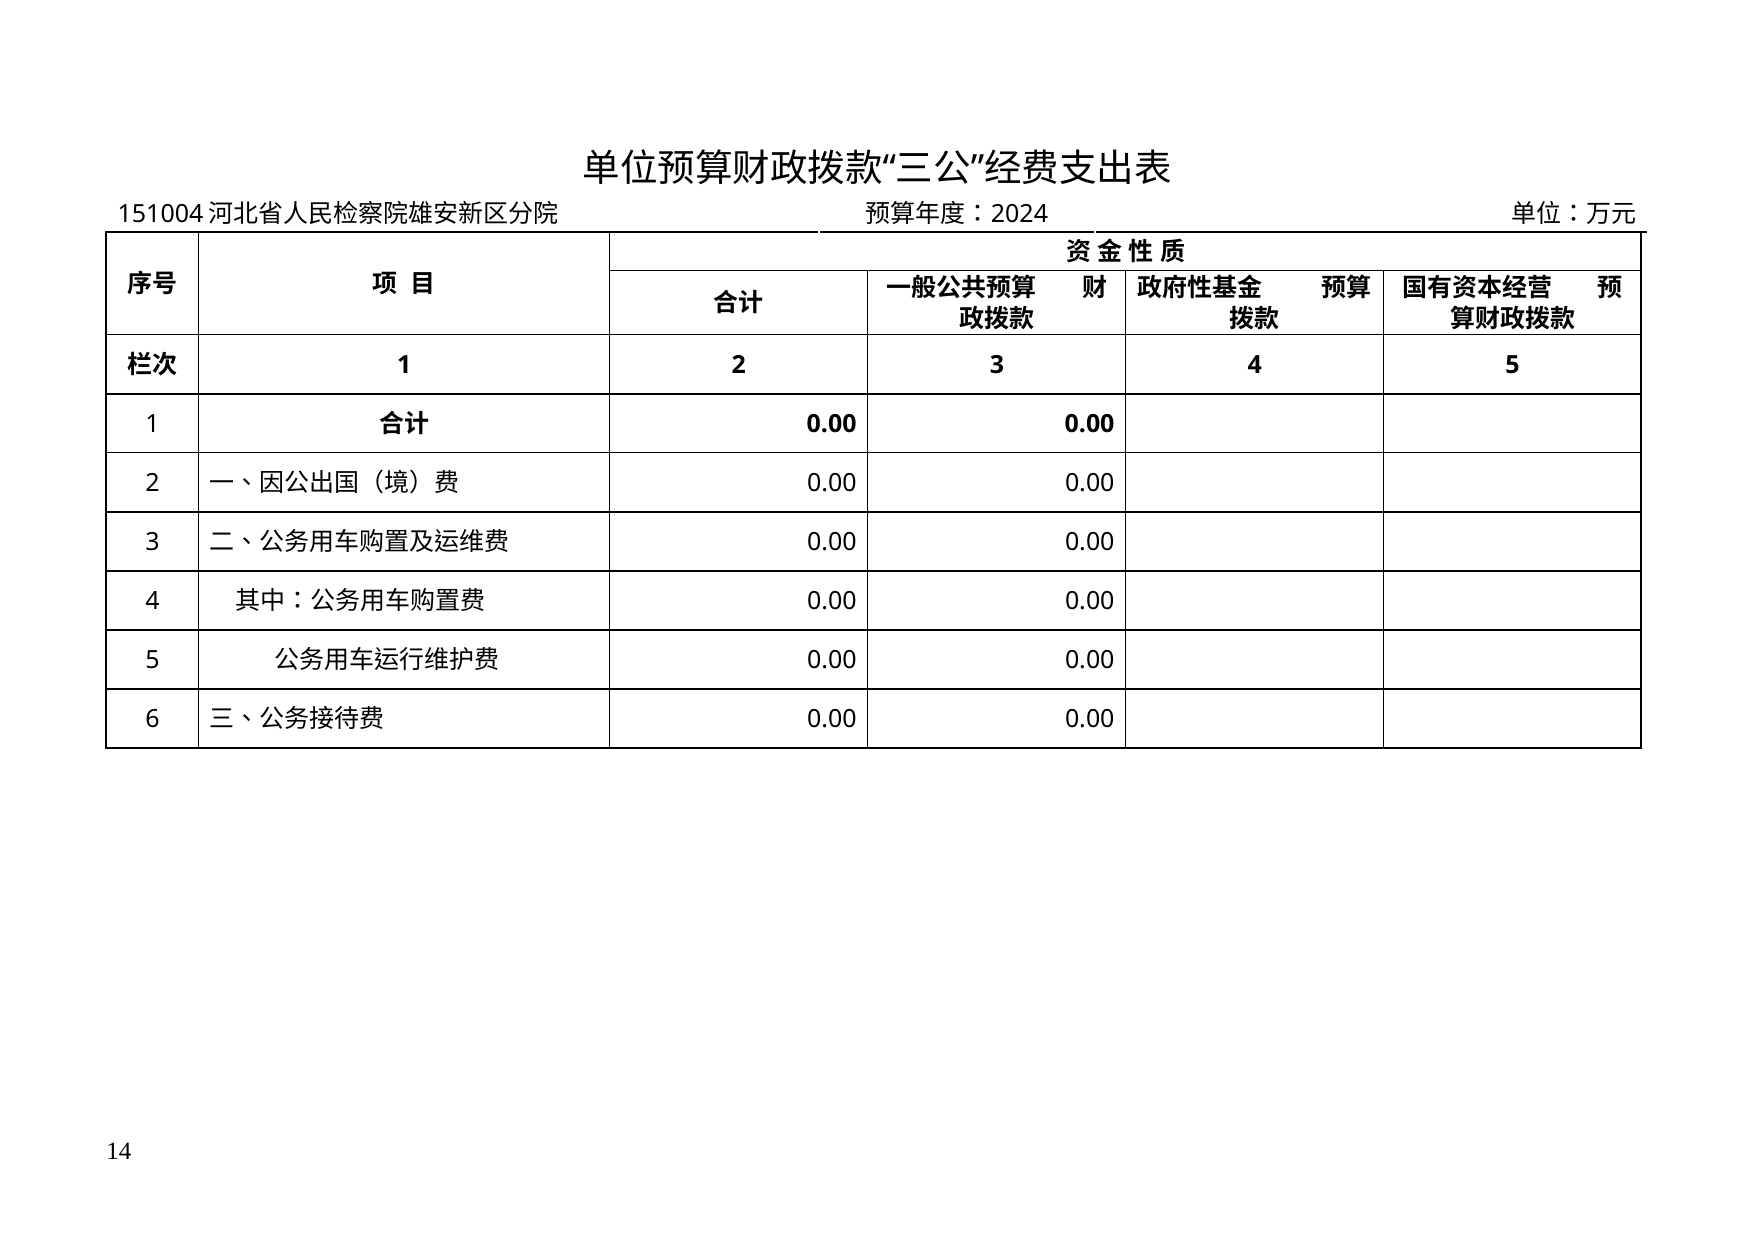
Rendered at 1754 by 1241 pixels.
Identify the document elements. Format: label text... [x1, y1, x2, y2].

table_cell [1126, 453, 1383, 511]
table_cell 1 [199, 335, 609, 393]
table_cell [1384, 453, 1640, 511]
table_header 预算年度：2024 [820, 195, 1094, 231]
table_cell [1384, 631, 1640, 688]
text 单位预算财政拨款“三公”经费支出表 [106, 142, 1648, 193]
table_cell [1126, 513, 1383, 570]
table_cell 3 [868, 335, 1125, 393]
table_cell 2 [610, 335, 867, 393]
table_cell 0.00 [610, 453, 867, 511]
table_cell 0.00 [868, 395, 1125, 452]
table_cell 一般公共预算 财政拨款 [868, 271, 1125, 334]
table_cell 0.00 [868, 513, 1125, 570]
table_cell [1384, 690, 1640, 747]
table_cell 政府性基金 预算拨款 [1126, 271, 1383, 334]
table_cell 0.00 [868, 572, 1125, 629]
table_cell 6 [107, 690, 198, 747]
table_cell [1126, 631, 1383, 688]
table_cell 0.00 [610, 631, 867, 688]
table_cell 5 [107, 631, 198, 688]
table_cell 4 [1126, 335, 1383, 393]
table_cell 三、公务接待费 [199, 690, 609, 747]
table_cell 0.00 [868, 453, 1125, 511]
table_cell 3 [107, 513, 198, 570]
table_cell 一、因公出国（境）费 [199, 453, 609, 511]
table_header 151004河北省人民检察院雄安新区分院 [107, 195, 818, 231]
table_cell 公务用车运行维护费 [199, 631, 609, 688]
table_cell [1384, 395, 1640, 452]
table_cell 0.00 [610, 572, 867, 629]
table_cell 栏次 [107, 335, 198, 393]
table_cell 项 目 [199, 233, 609, 334]
table_cell 2 [107, 453, 198, 511]
table_cell 序号 [107, 233, 198, 334]
table_cell 1 [107, 395, 198, 452]
table_cell [1384, 572, 1640, 629]
table_cell [1126, 690, 1383, 747]
table_cell 合计 [199, 395, 609, 452]
table_cell 5 [1384, 335, 1640, 393]
table_cell 0.00 [868, 690, 1125, 747]
table_cell 二、公务用车购置及运维费 [199, 513, 609, 570]
table_cell 资 金 性 质 [610, 233, 1640, 270]
table_cell 0.00 [868, 631, 1125, 688]
table_cell [1126, 395, 1383, 452]
table_cell 国有资本经营 预算财政拨款 [1384, 271, 1640, 334]
table_cell [1126, 572, 1383, 629]
table_cell 合计 [610, 271, 867, 334]
table_cell 4 [107, 572, 198, 629]
table_cell [1384, 513, 1640, 570]
table_cell 0.00 [610, 690, 867, 747]
table_cell 其中：公务用车购置费 [199, 572, 609, 629]
table_header 单位：万元 [1096, 195, 1647, 231]
table_cell 0.00 [610, 513, 867, 570]
table_cell 0.00 [610, 395, 867, 452]
